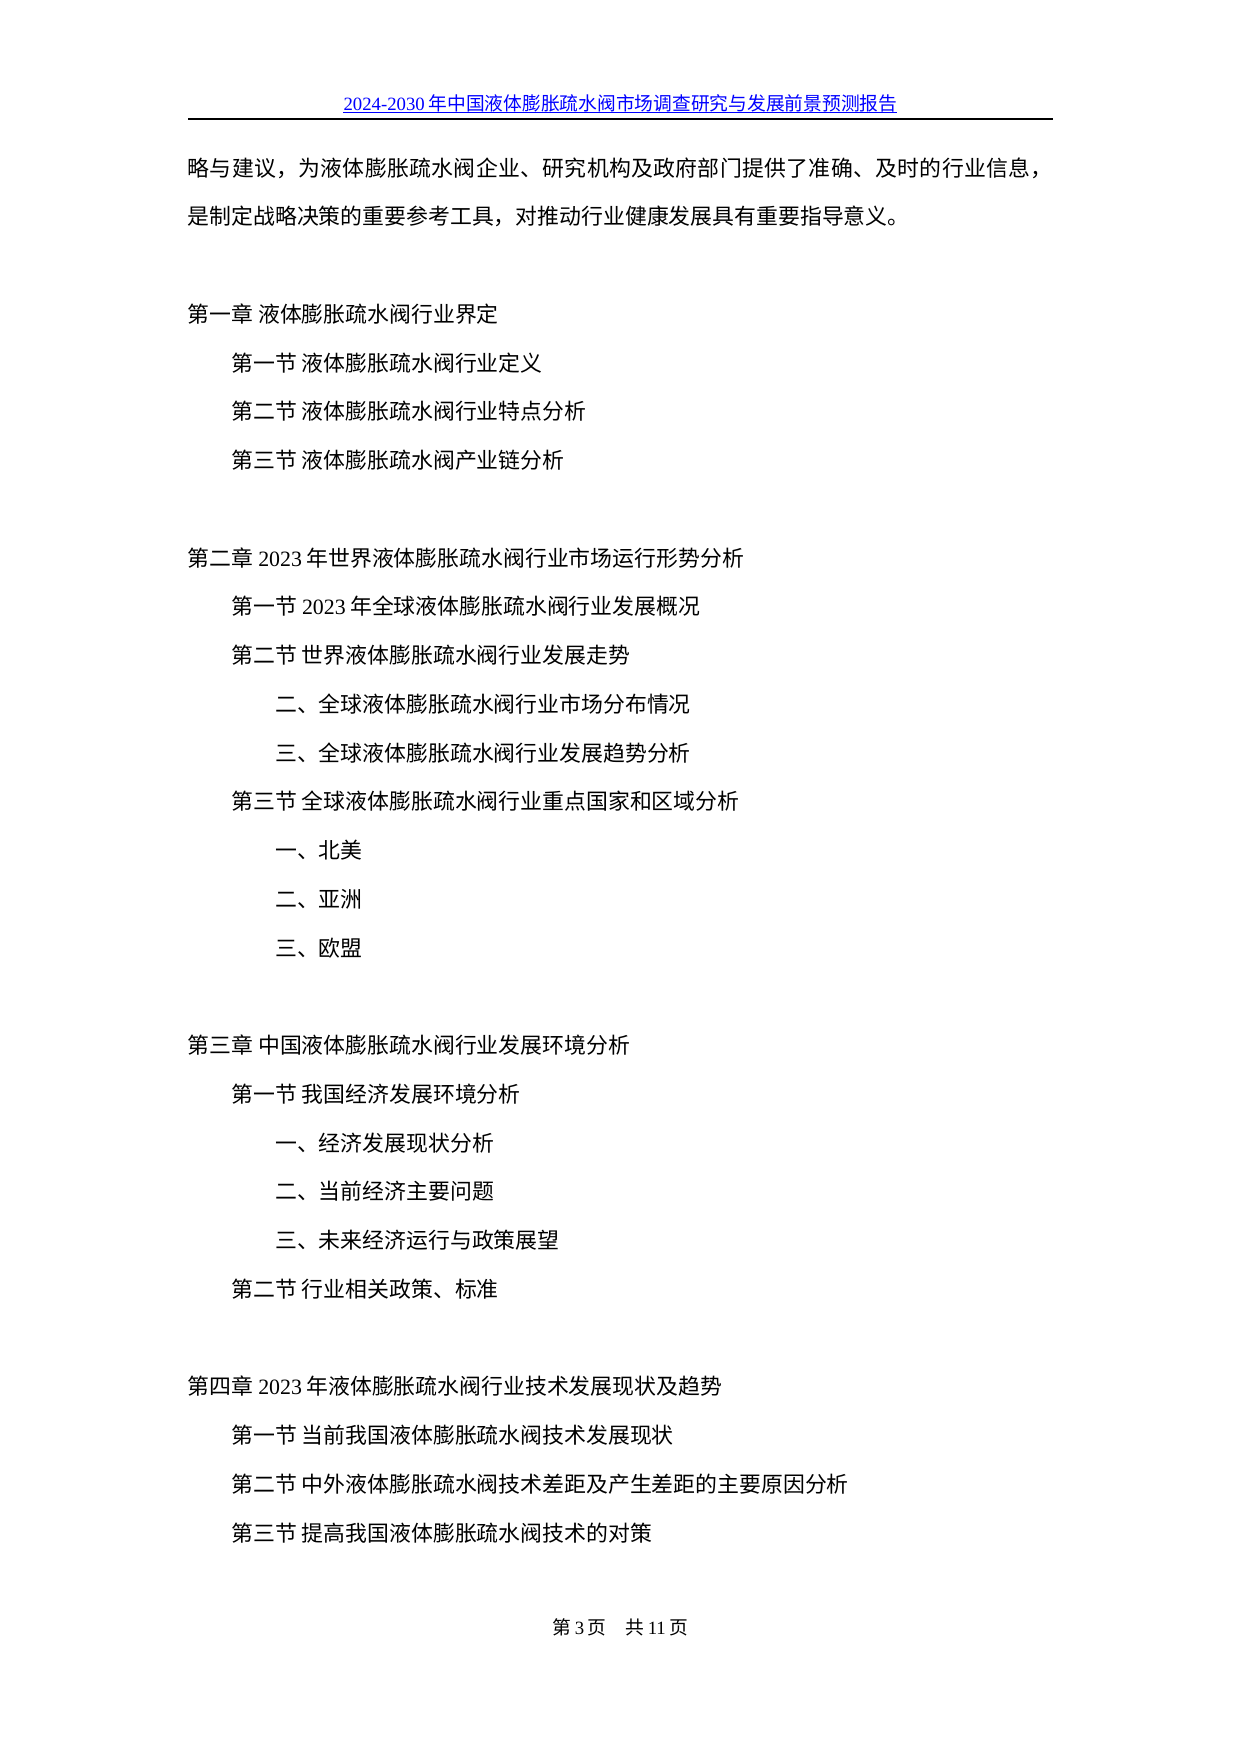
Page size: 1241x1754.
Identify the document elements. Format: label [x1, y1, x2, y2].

text [187, 150, 1053, 1548]
